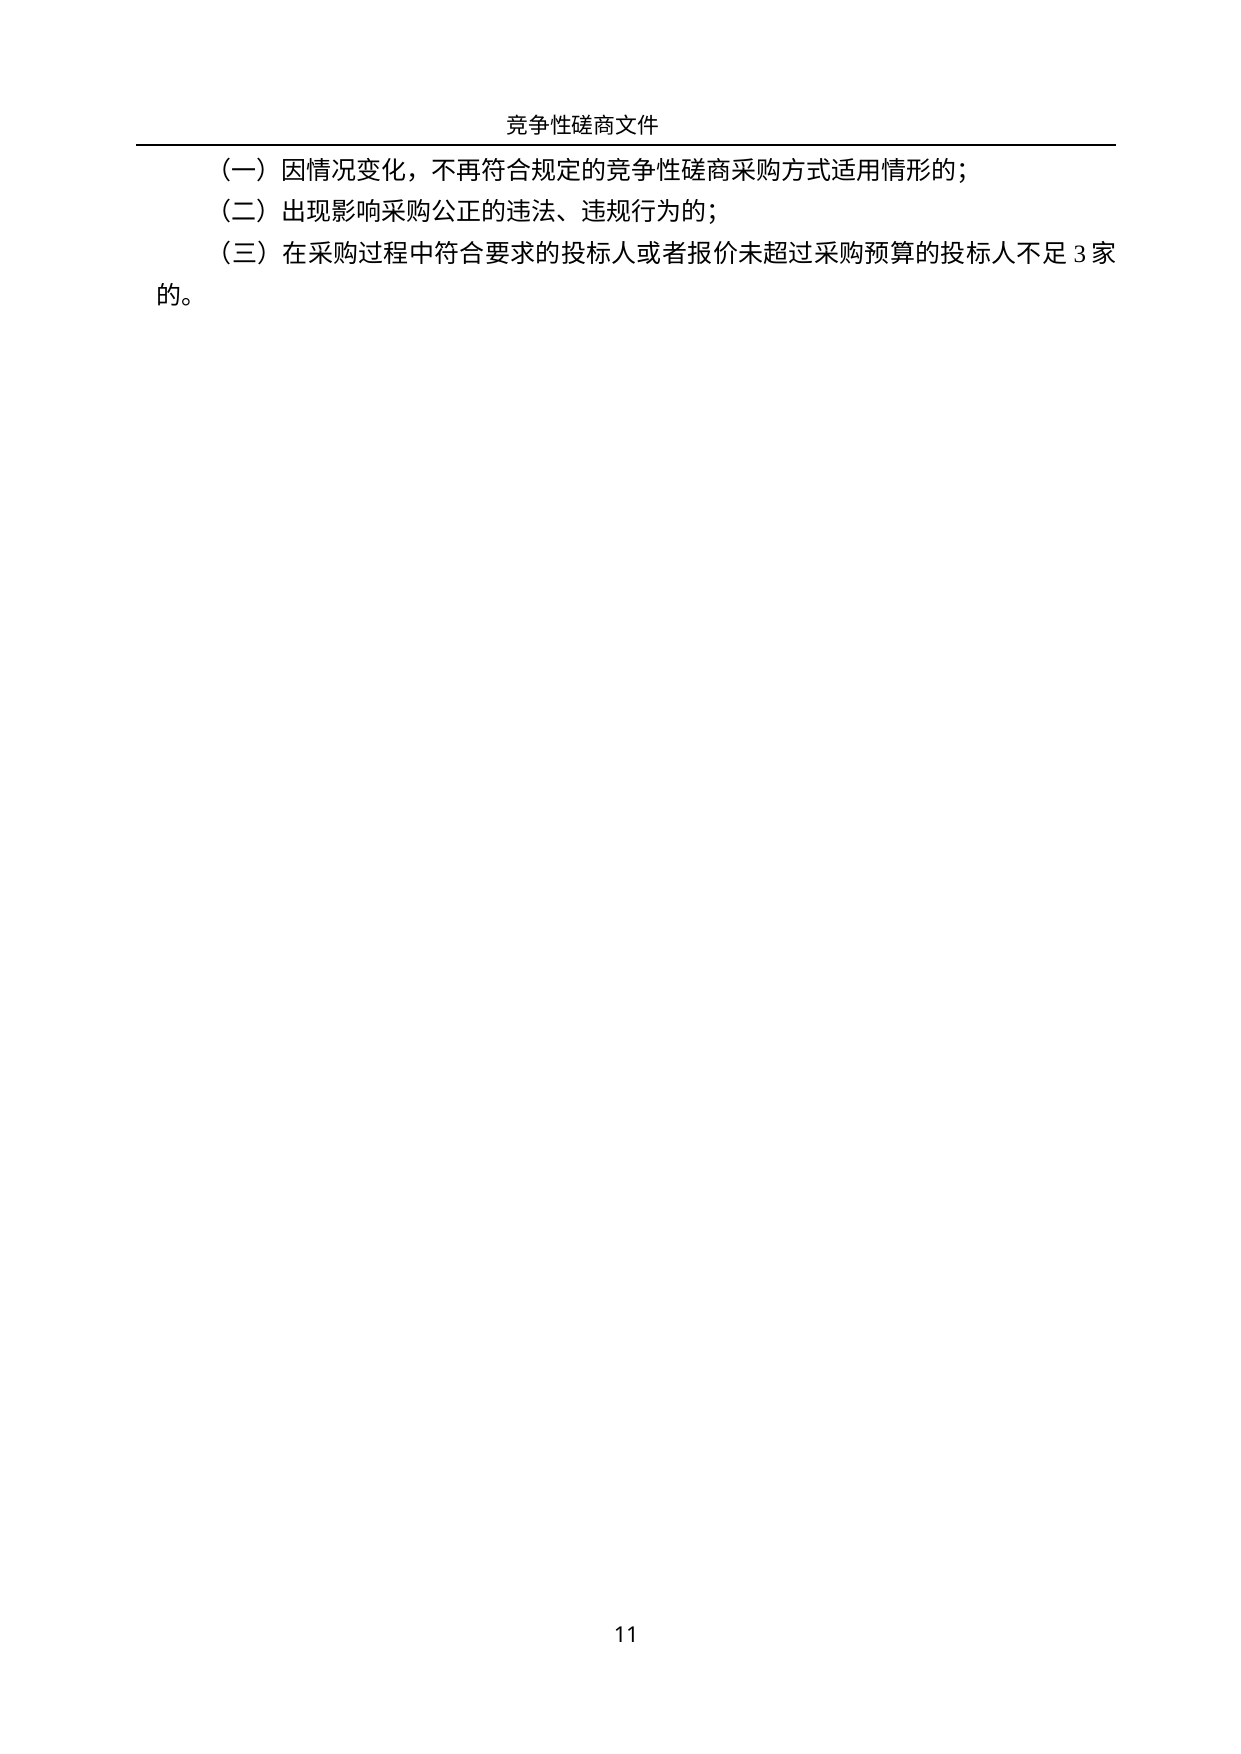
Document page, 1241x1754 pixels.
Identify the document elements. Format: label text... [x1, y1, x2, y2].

text （三）在采购过程中符合要求的投标人或者报价未超过采购预算的投标人不足3家的。 [157, 229, 1116, 312]
text （一）因情况变化，不再符合规定的竞争性磋商采购方式适用情形的； [157, 146, 1116, 187]
text （二）出现影响采购公正的违法、违规行为的； [157, 187, 1116, 229]
